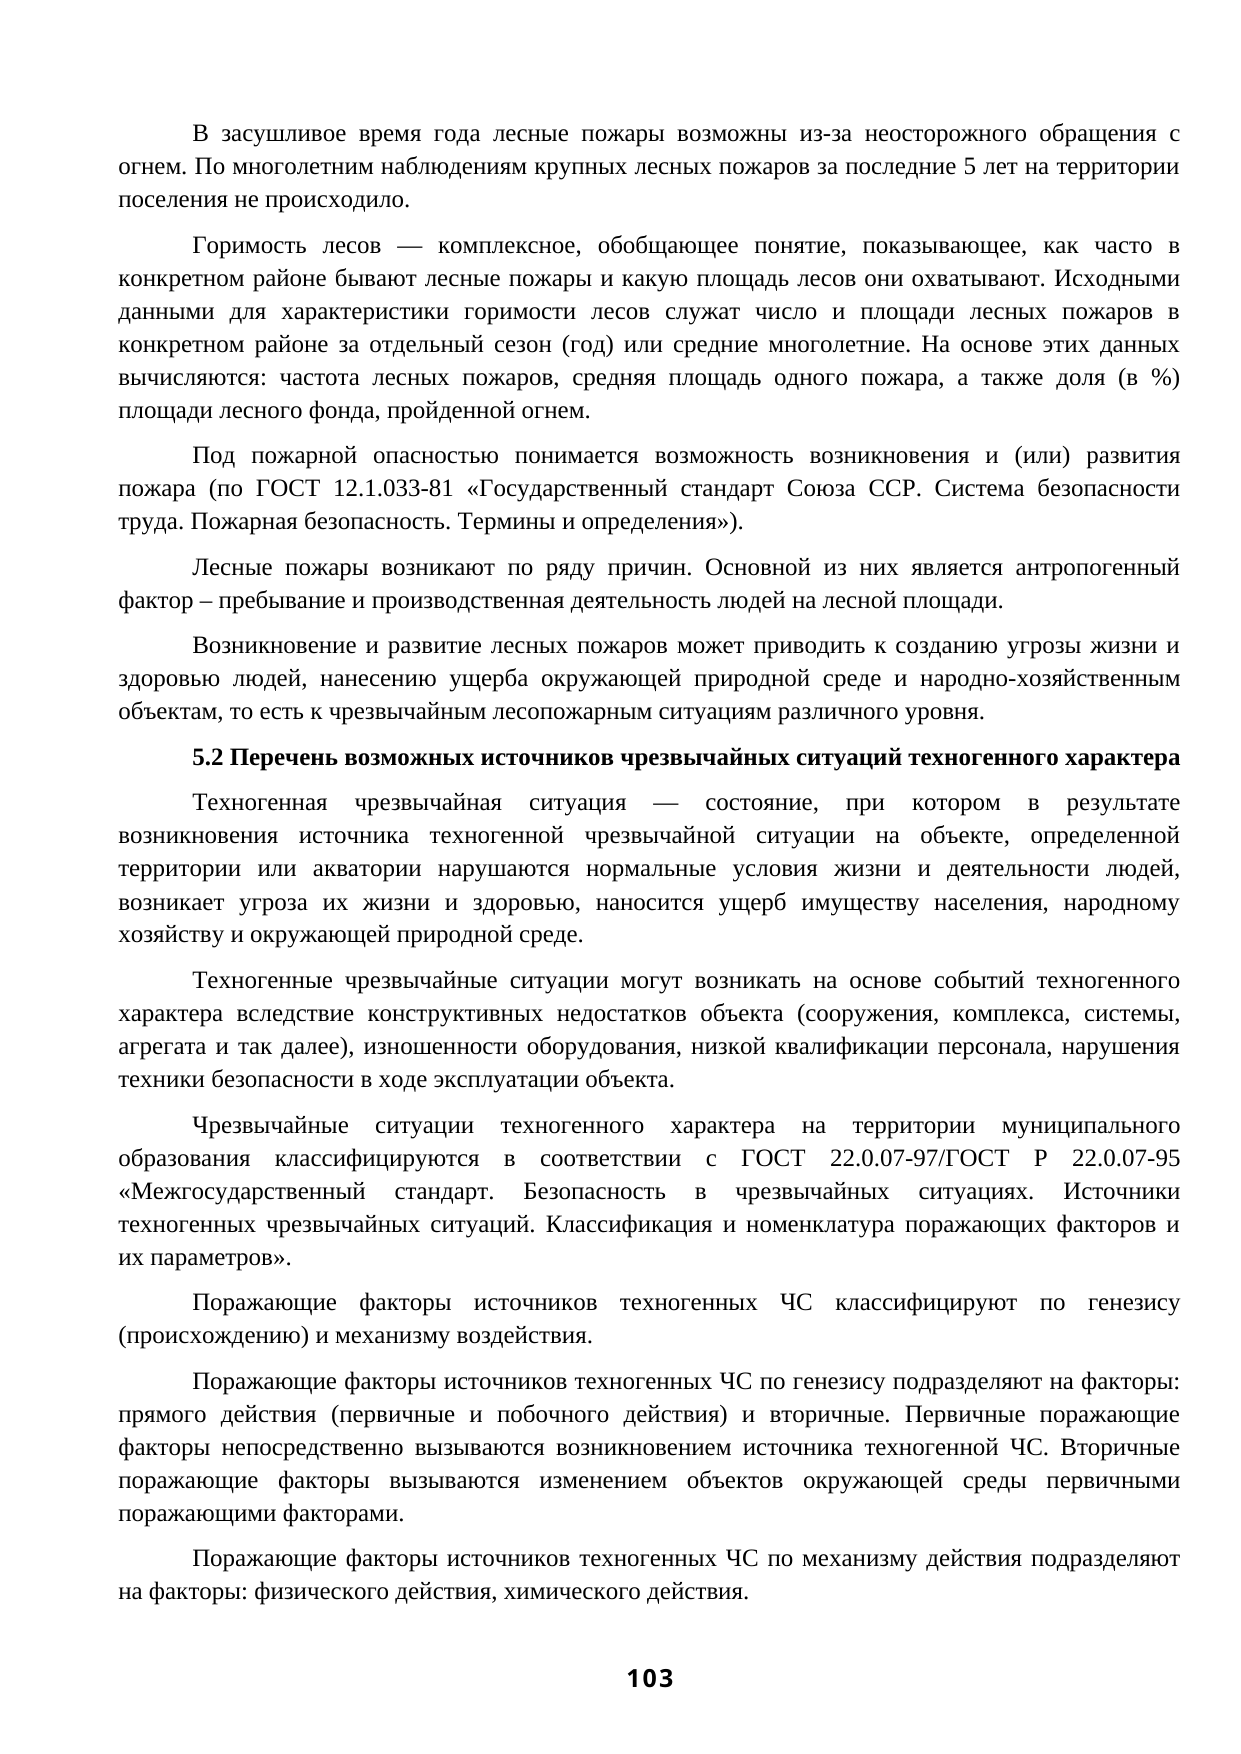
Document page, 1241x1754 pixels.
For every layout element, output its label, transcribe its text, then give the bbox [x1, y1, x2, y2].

text Поражающие факторы источников техногенных ЧС классифицируют по генезису (происхождению) и механизму воздействия. [118, 1287, 1181, 1349]
text Возникновение и развитие лесных пожаров может приводить к созданию угрозы жизни и здоровью людей, нанесению ущерба окружающей природной среде и народно-хозяйственным объектам, то есть к чрезвычайным лесопожарным ситуациям различного уровня. [118, 630, 1181, 725]
text 5.2 Перечень возможных источников чрезвычайных ситуаций техногенного характера [118, 742, 1181, 771]
text Под пожарной опасностью понимается возможность возникновения и (или) развития пожара (по ГОСТ 12.1.033-81 «Государственный стандарт Союза ССР. Система безопасности труда. Пожарная безопасность. Термины и определения»). [118, 440, 1181, 535]
text Техногенные чрезвычайные ситуации могут возникать на основе событий техногенного характера вследствие конструктивных недостатков объекта (сооружения, комплекса, системы, агрегата и так далее), изношенности оборудования, низкой квалификации персонала, нарушения техники безопасности в ходе эксплуатации объекта. [118, 965, 1181, 1093]
text Лесные пожары возникают по ряду причин. Основной из них является антропогенный фактор – пребывание и производственная деятельность людей на лесной площади. [118, 552, 1181, 614]
text Поражающие факторы источников техногенных ЧС по генезису подразделяют на факторы: прямого действия (первичные и побочного действия) и вторичные. Первичные поражающие факторы непосредственно вызываются возникновением источника техногенной ЧС. Вторичные поражающие факторы вызываются изменением объектов окружающей среды первичными поражающими факторами. [118, 1366, 1181, 1527]
text Техногенная чрезвычайная ситуация — состояние, при котором в результате возникновения источника техногенной чрезвычайной ситуации на объекте, определенной территории или акватории нарушаются нормальные условия жизни и деятельности людей, возникает угроза их жизни и здоровью, наносится ущерб имуществу населения, народному хозяйству и окружающей природной среде. [118, 787, 1181, 948]
text Поражающие факторы источников техногенных ЧС по механизму действия подразделяют на факторы: физического действия, химического действия. [118, 1543, 1181, 1605]
text Горимость лесов — комплексное, обобщающее понятие, показывающее, как часто в конкретном районе бывают лесные пожары и какую площадь лесов они охватывают. Исходными данными для характеристики горимости лесов служат число и площади лесных пожаров в конкретном районе за отдельный сезон (год) или средние многолетние. На основе этих данных вычисляются: частота лесных пожаров, средняя площадь одного пожара, а также доля (в %) площади лесного фонда, пройденной огнем. [118, 230, 1181, 423]
text Чрезвычайные ситуации техногенного характера на территории муниципального образования классифицируются в соответствии с ГОСТ 22.0.07-97/ГОСТ Р 22.0.07-95 «Межгосударственный стандарт. Безопасность в чрезвычайных ситуациях. Источники техногенных чрезвычайных ситуаций. Классификация и номенклатура поражающих факторов и их параметров». [118, 1110, 1181, 1271]
text В засушливое время года лесные пожары возможны из-за неосторожного обращения с огнем. По многолетним наблюдениям крупных лесных пожаров за последние 5 лет на территории поселения не происходило. [118, 118, 1181, 213]
